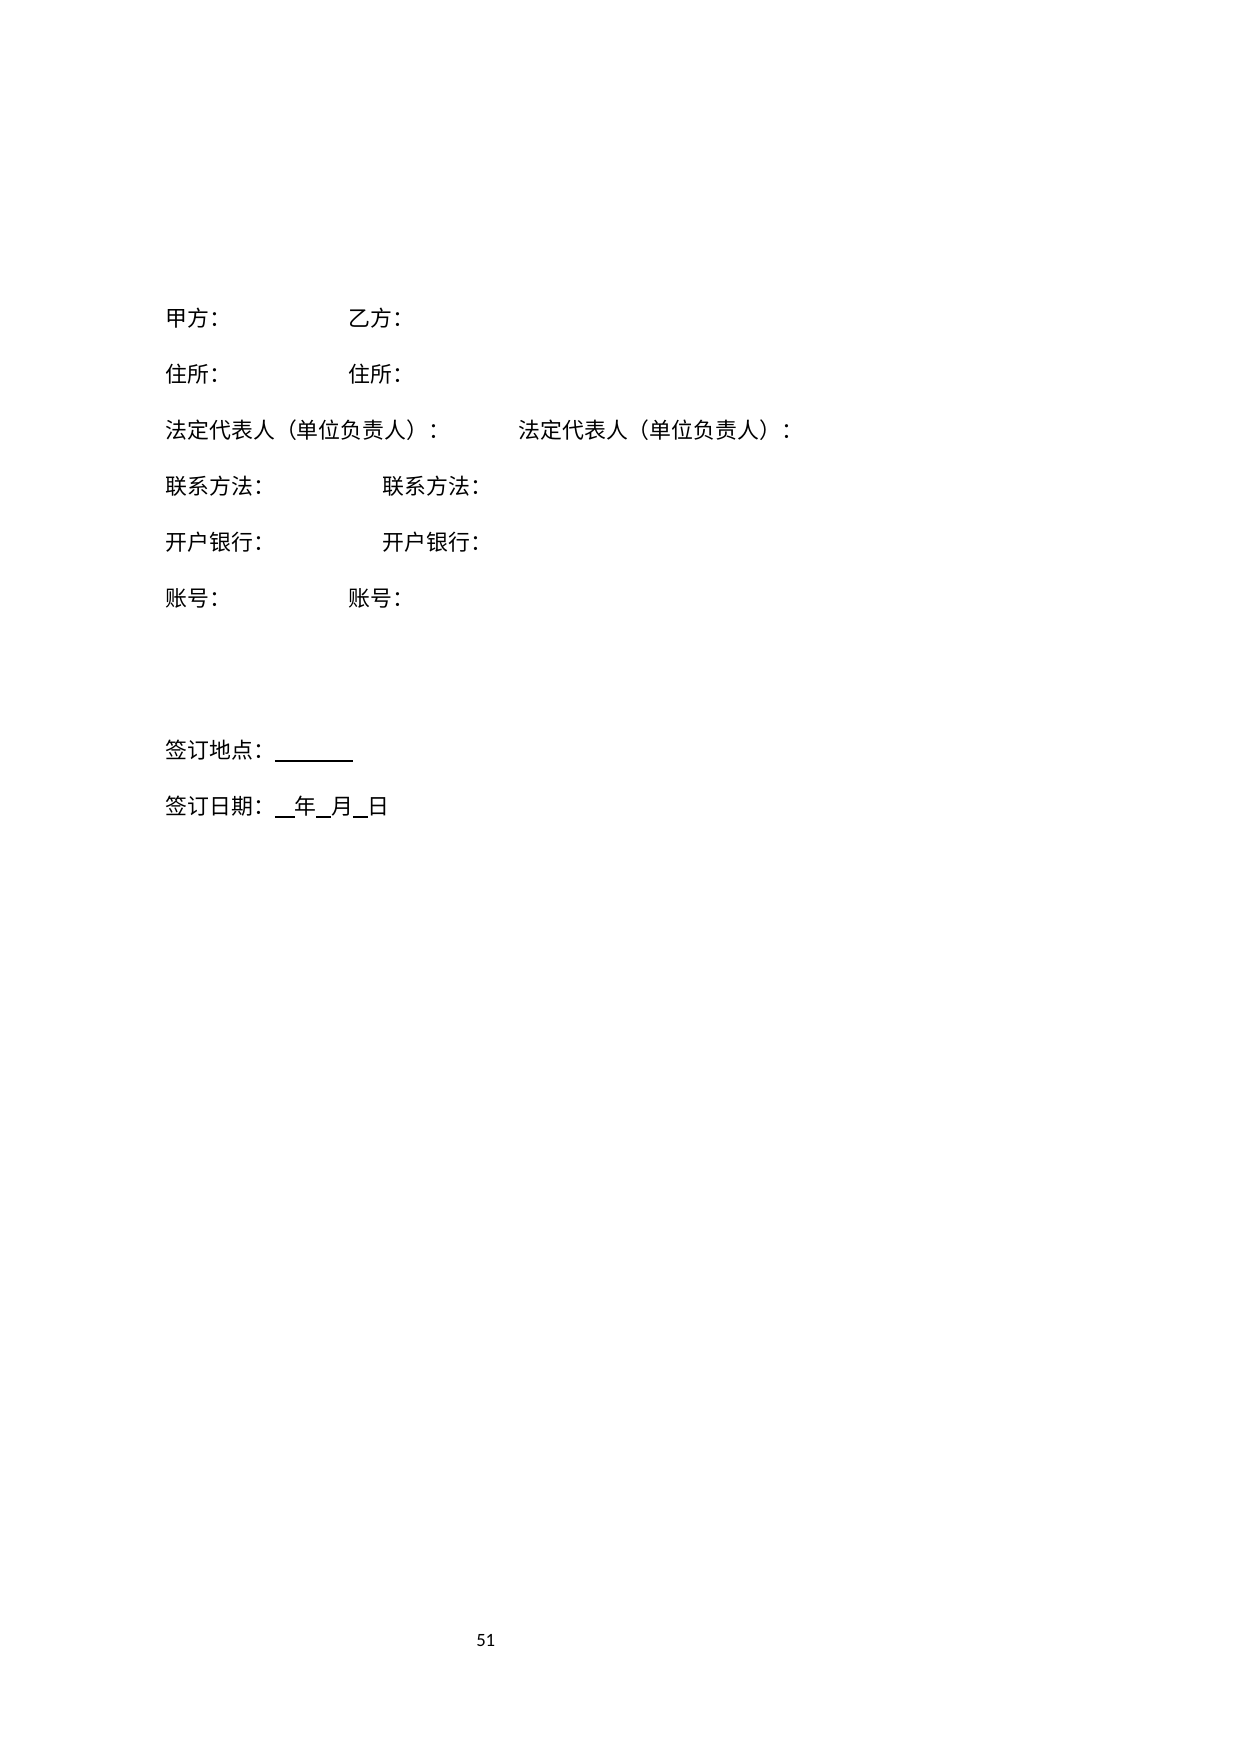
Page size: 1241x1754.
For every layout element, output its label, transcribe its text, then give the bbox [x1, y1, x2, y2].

text 法定代表人（单位负责人）： 法定代表人（单位负责人）： [165, 412, 1087, 445]
text 账号： 账号： [165, 581, 1087, 613]
text 住所： 住所： [165, 356, 1087, 389]
text 签订日期： 年 月 日 [165, 789, 1087, 821]
text 签订地点： [165, 733, 1087, 765]
text 开户银行： 开户银行： [165, 525, 1087, 557]
text 甲方： 乙方： [165, 300, 1087, 333]
text 联系方法： 联系方法： [165, 469, 1087, 501]
